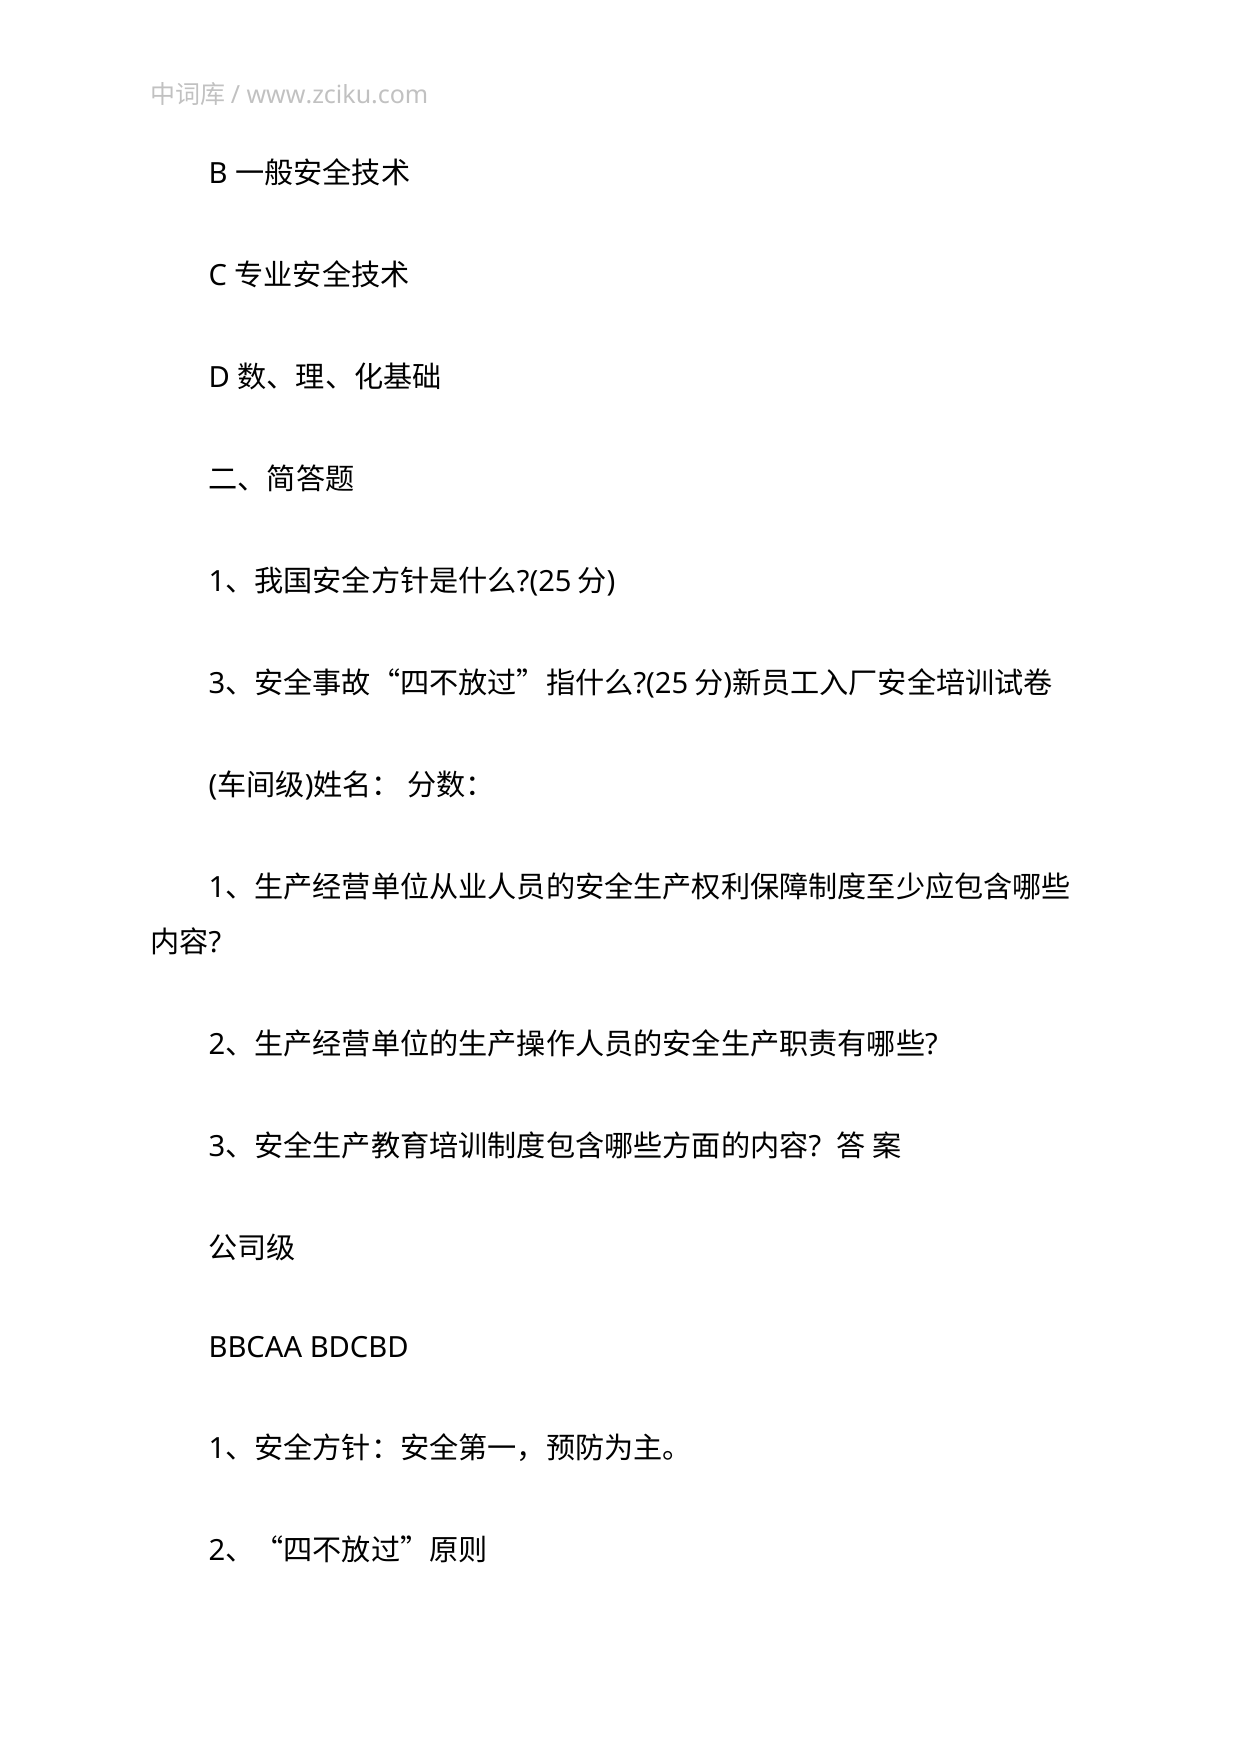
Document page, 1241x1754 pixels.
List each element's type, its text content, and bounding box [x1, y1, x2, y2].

text B 一般安全技术 [150, 150, 1090, 192]
text 3、安全生产教育培训制度包含哪些方面的内容? 答 案 [150, 1123, 1090, 1165]
text BBCAA BDCBD [150, 1326, 1090, 1366]
text 1、我国安全方针是什么?(25分) [150, 558, 1090, 600]
text 1、安全方针：安全第一，预防为主。 [150, 1425, 1090, 1467]
text 2、“四不放过”原则 [150, 1527, 1090, 1569]
text C 专业安全技术 [150, 252, 1090, 294]
text 1、生产经营单位从业人员的安全生产权利保障制度至少应包含哪些内容? [150, 864, 1090, 961]
text 3、安全事故“四不放过”指什么?(25分)新员工入厂安全培训试卷 [150, 660, 1090, 702]
text (车间级)姓名： 分数： [150, 762, 1090, 804]
text D 数、理、化基础 [150, 354, 1090, 396]
text 2、生产经营单位的生产操作人员的安全生产职责有哪些? [150, 1021, 1090, 1063]
text 二、简答题 [150, 456, 1090, 498]
text 公司级 [150, 1224, 1090, 1267]
